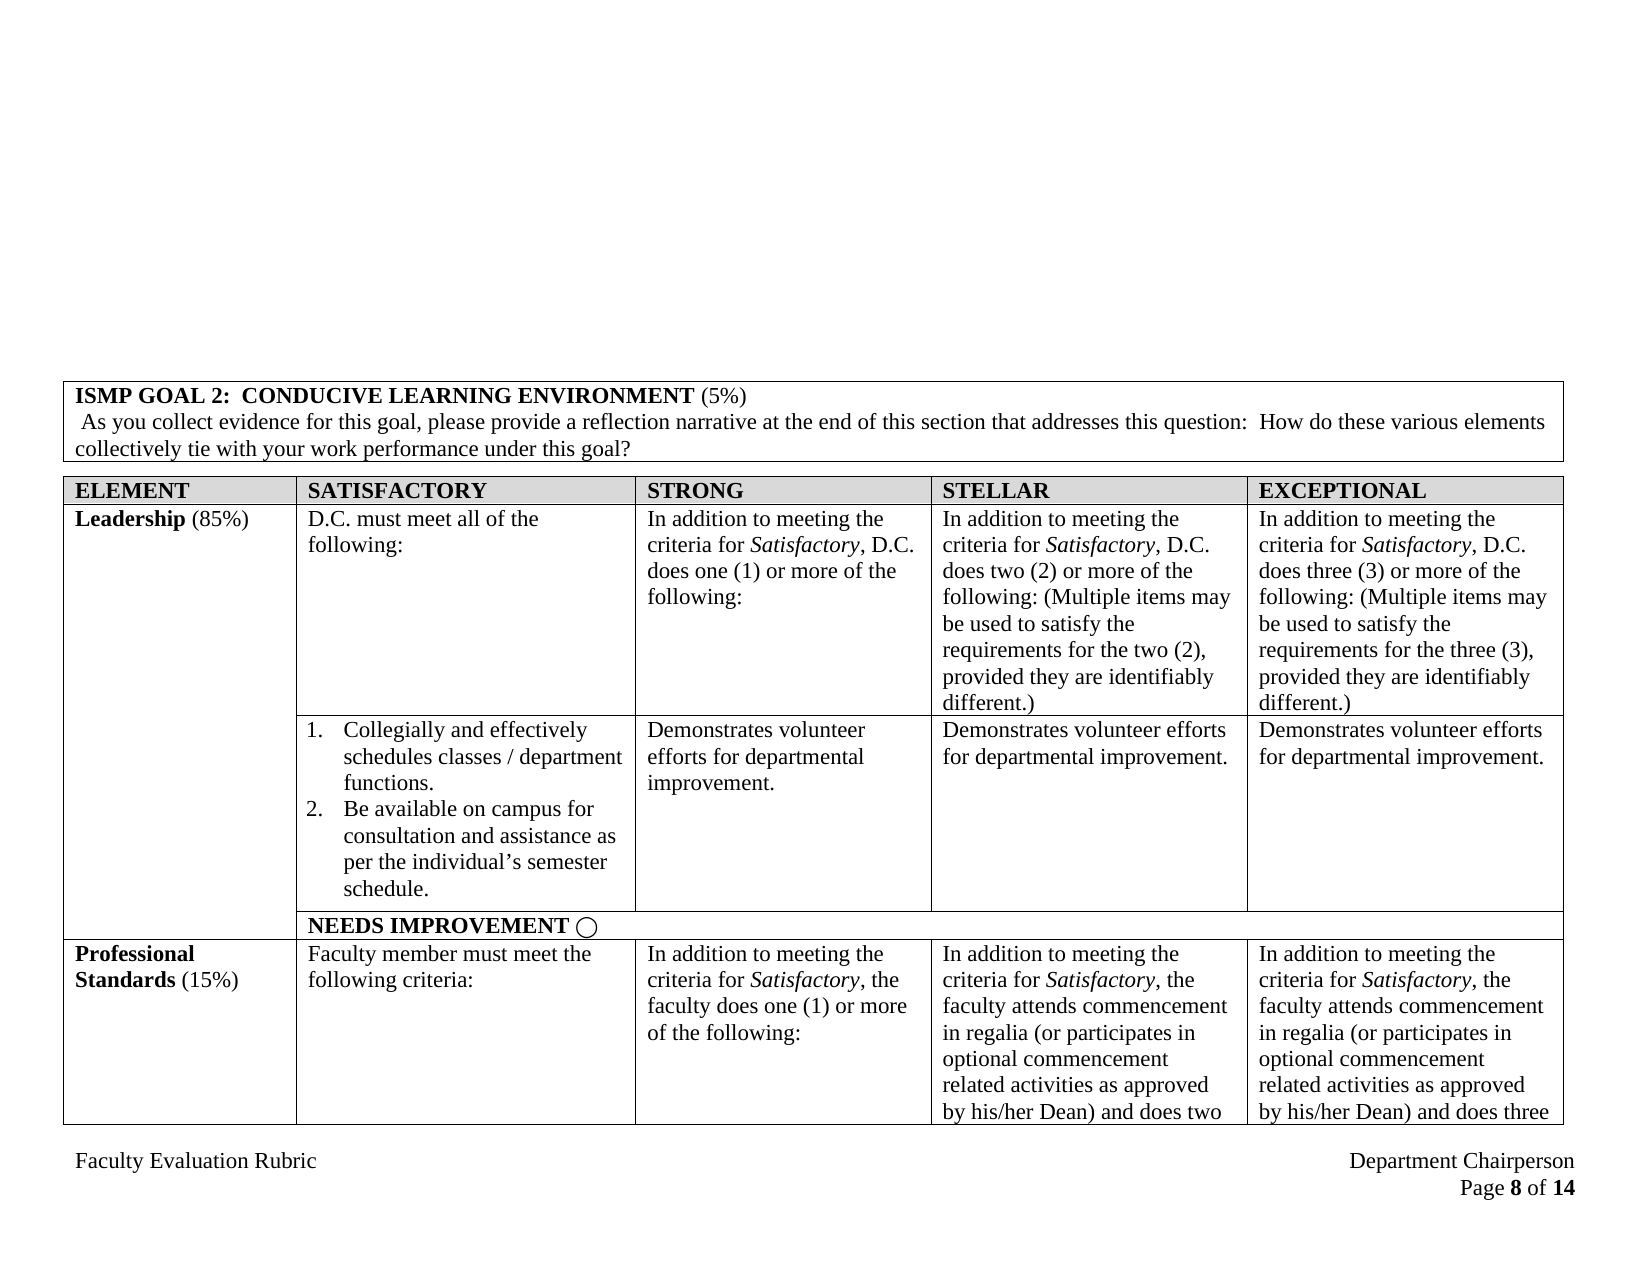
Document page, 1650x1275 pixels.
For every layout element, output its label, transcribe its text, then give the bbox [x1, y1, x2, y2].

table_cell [1248, 940, 1563, 1124]
table_cell Demonstrates volunteer efforts for departmental improvement. [636, 716, 931, 911]
table_header SATISFACTORY [297, 477, 635, 503]
table_header ISMP GOAL 2: CONDUCIVE LEARNING ENVIRONMENT (5%) As you collect evidence for this goal, please provide a reflection narrative at the end of this section that addresses this question: How do these various elements collectively tie with your work performance under this goal? [64, 382, 1563, 461]
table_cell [636, 940, 931, 1124]
table_cell D.C. must meet all of the following: [297, 505, 635, 715]
table_cell In addition to meeting the criteria for Satisfactory, D.C. does one (1) or more of the following: [636, 505, 931, 715]
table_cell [932, 940, 1247, 1124]
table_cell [297, 940, 635, 1124]
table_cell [64, 940, 296, 1124]
table_header STELLAR [932, 477, 1247, 503]
table_cell Collegially and effectively schedules classes / department functions. Be available on campus for consultation and assistance as per the individual’s semester schedule. [297, 716, 635, 911]
table_header STRONG [636, 477, 931, 503]
table_cell NEEDS IMPROVEMENT ◯ [297, 912, 1563, 939]
table_cell In addition to meeting the criteria for Satisfactory, D.C. does two (2) or more of the following: (Multiple items may be used to satisfy the requirements for the two (2), provided they are identifiably different.) [932, 505, 1247, 715]
table_cell In addition to meeting the criteria for Satisfactory, D.C. does three (3) or more of the following: (Multiple items may be used to satisfy the requirements for the three (3), provided they are identifiably different.) [1248, 505, 1563, 715]
table_header EXCEPTIONAL [1248, 477, 1563, 503]
table_cell Demonstrates volunteer efforts for departmental improvement. [932, 716, 1247, 911]
table_cell Leadership (85%) [64, 505, 296, 939]
table_header ELEMENT [64, 477, 296, 503]
table_cell Demonstrates volunteer efforts for departmental improvement. [1248, 716, 1563, 911]
